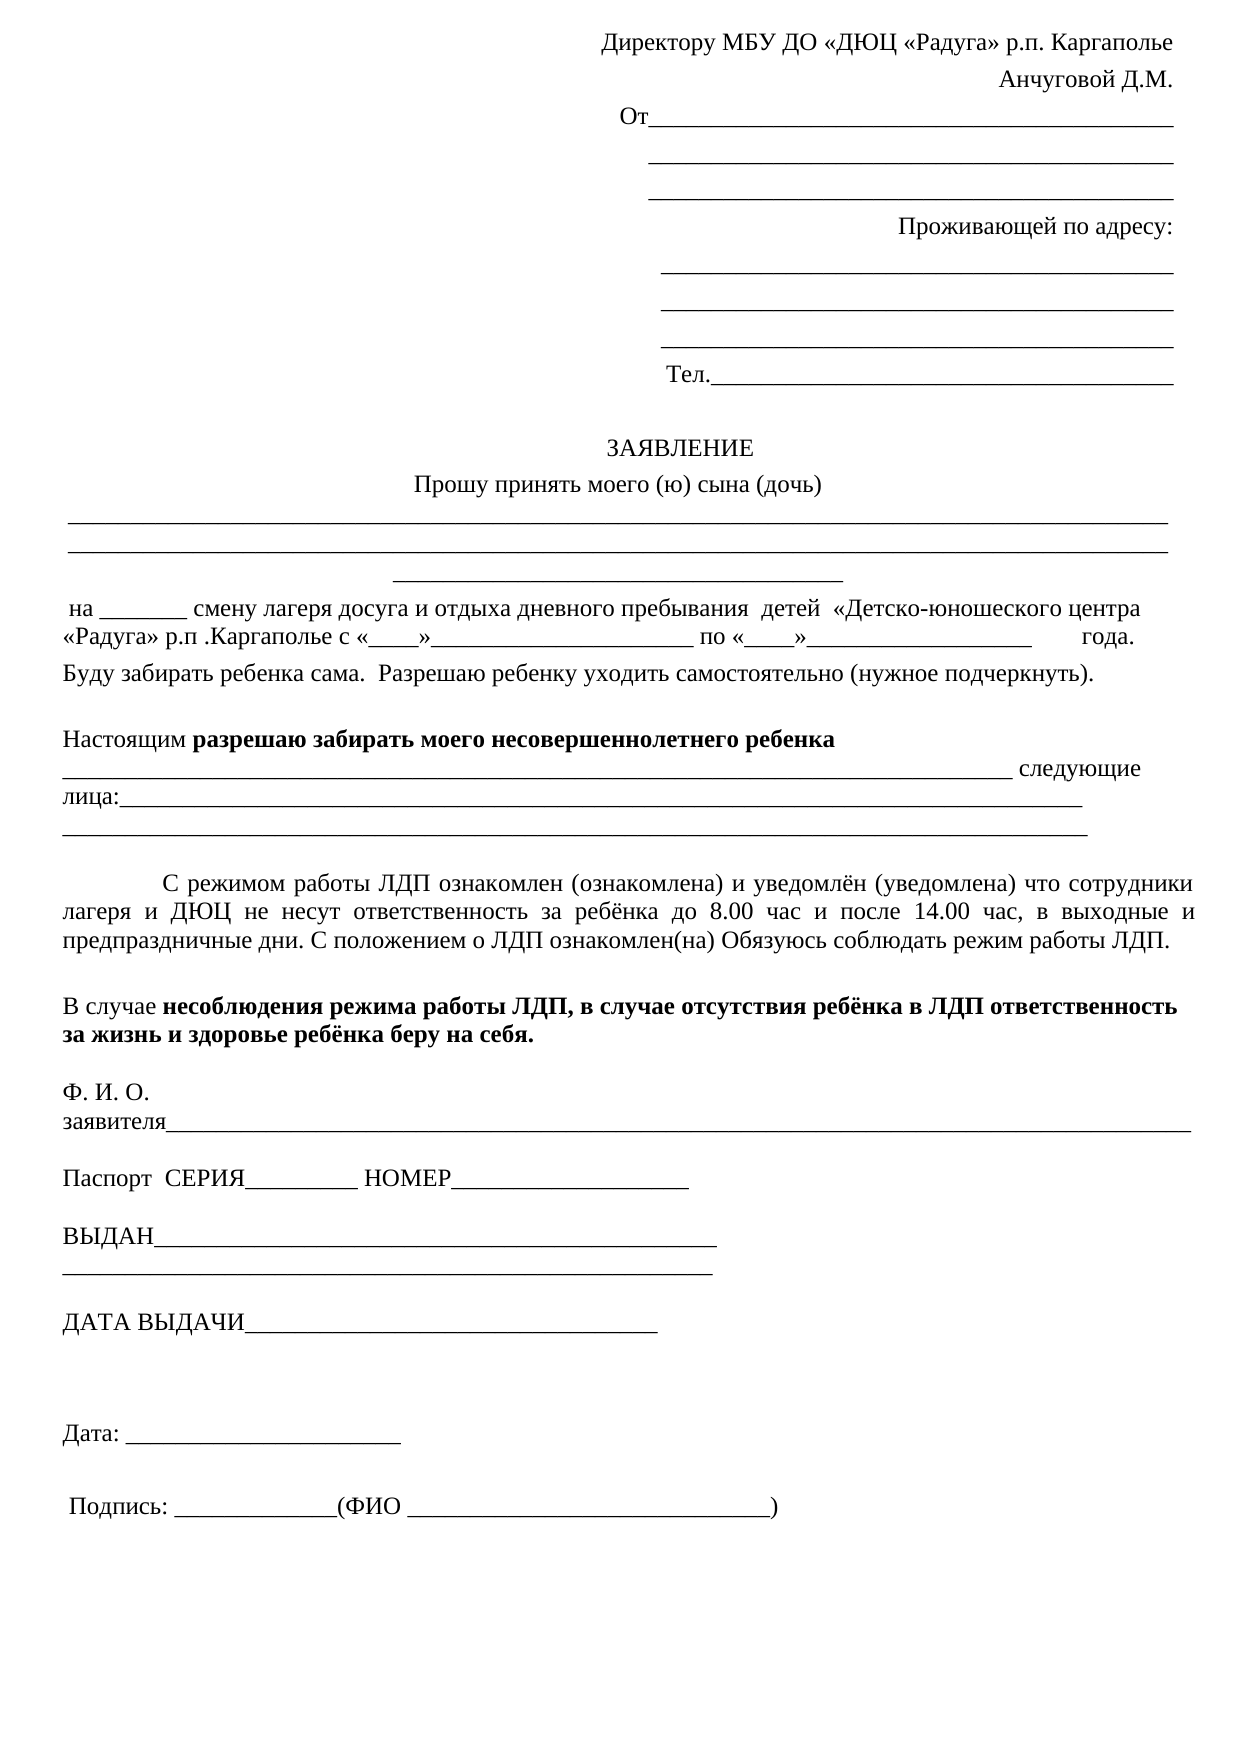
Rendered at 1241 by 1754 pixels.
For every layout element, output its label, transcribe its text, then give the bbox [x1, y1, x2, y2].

text ВЫДАН_____________________________________________ [62, 1221, 1196, 1249]
text Подпись: _____________(ФИО _____________________________) [62, 1491, 1173, 1520]
text на _______ смену лагеря досуга и отдыха дневного пребывания детей «Детско-юношеского центра «Радуга» р.п .Каргаполье с «____»_____________________ по «____»__________________ года. [62, 593, 1173, 650]
text Ф. И. О. заявителя__________________________________________________________________________________ [62, 1077, 1196, 1134]
text Буду забирать ребенка сама. Разрешаю ребенку уходить самостоятельно (нужное подчеркнуть). [62, 658, 1173, 687]
text ЗАЯВЛЕНИЕ [187, 433, 1173, 461]
text Паспорт СЕРИЯ_________ НОМЕР___________________ [62, 1163, 1196, 1192]
text С режимом работы ЛДП ознакомлен (ознакомлена) и уведомлён (уведомлена) что сотрудники лагеря и ДЮЦ не несут ответственность за ребёнка до 8.00 час и после 14.00 час, в выходные и предпраздничные дни. С положением о ЛДП ознакомлен(на) Обязуюсь соблюдать режим работы ЛДП. [62, 868, 1196, 954]
text Дата: ______________________ [62, 1418, 1173, 1446]
text _________________________________________ [187, 322, 1173, 351]
text В случае несоблюдения режима работы ЛДП, в случае отсутствия ребёнка в ЛДП ответственность за жизнь и здоровье ребёнка беру на себя. [62, 991, 1196, 1048]
text __________________________________________ [187, 174, 1173, 203]
text __________________________________________ [187, 138, 1173, 166]
text ДАТА ВЫДАЧИ_________________________________ [62, 1307, 1196, 1336]
text Проживающей по адресу: [187, 211, 1173, 240]
text Настоящим разрешаю забирать моего несовершеннолетнего ребенка ____________________________________________________________________________ следующие лица:_____________________________________________________________________________ [62, 724, 1196, 810]
text Прошу принять моего (ю) сына (дочь) ____________________________________________________________________________________________________________________________________________________________________________________________________________________ [62, 469, 1173, 584]
text _________________________________________ [187, 248, 1173, 277]
text ____________________________________________________ [62, 1249, 1196, 1278]
text Тел._____________________________________ [187, 359, 1173, 388]
text Анчуговой Д.М. [187, 64, 1173, 93]
text _________________________________________ [187, 285, 1173, 314]
text Директору МБУ ДО «ДЮЦ «Радуга» р.п. Каргаполье [187, 27, 1173, 56]
text От__________________________________________ [187, 101, 1173, 129]
text __________________________________________________________________________________ [62, 810, 1196, 839]
